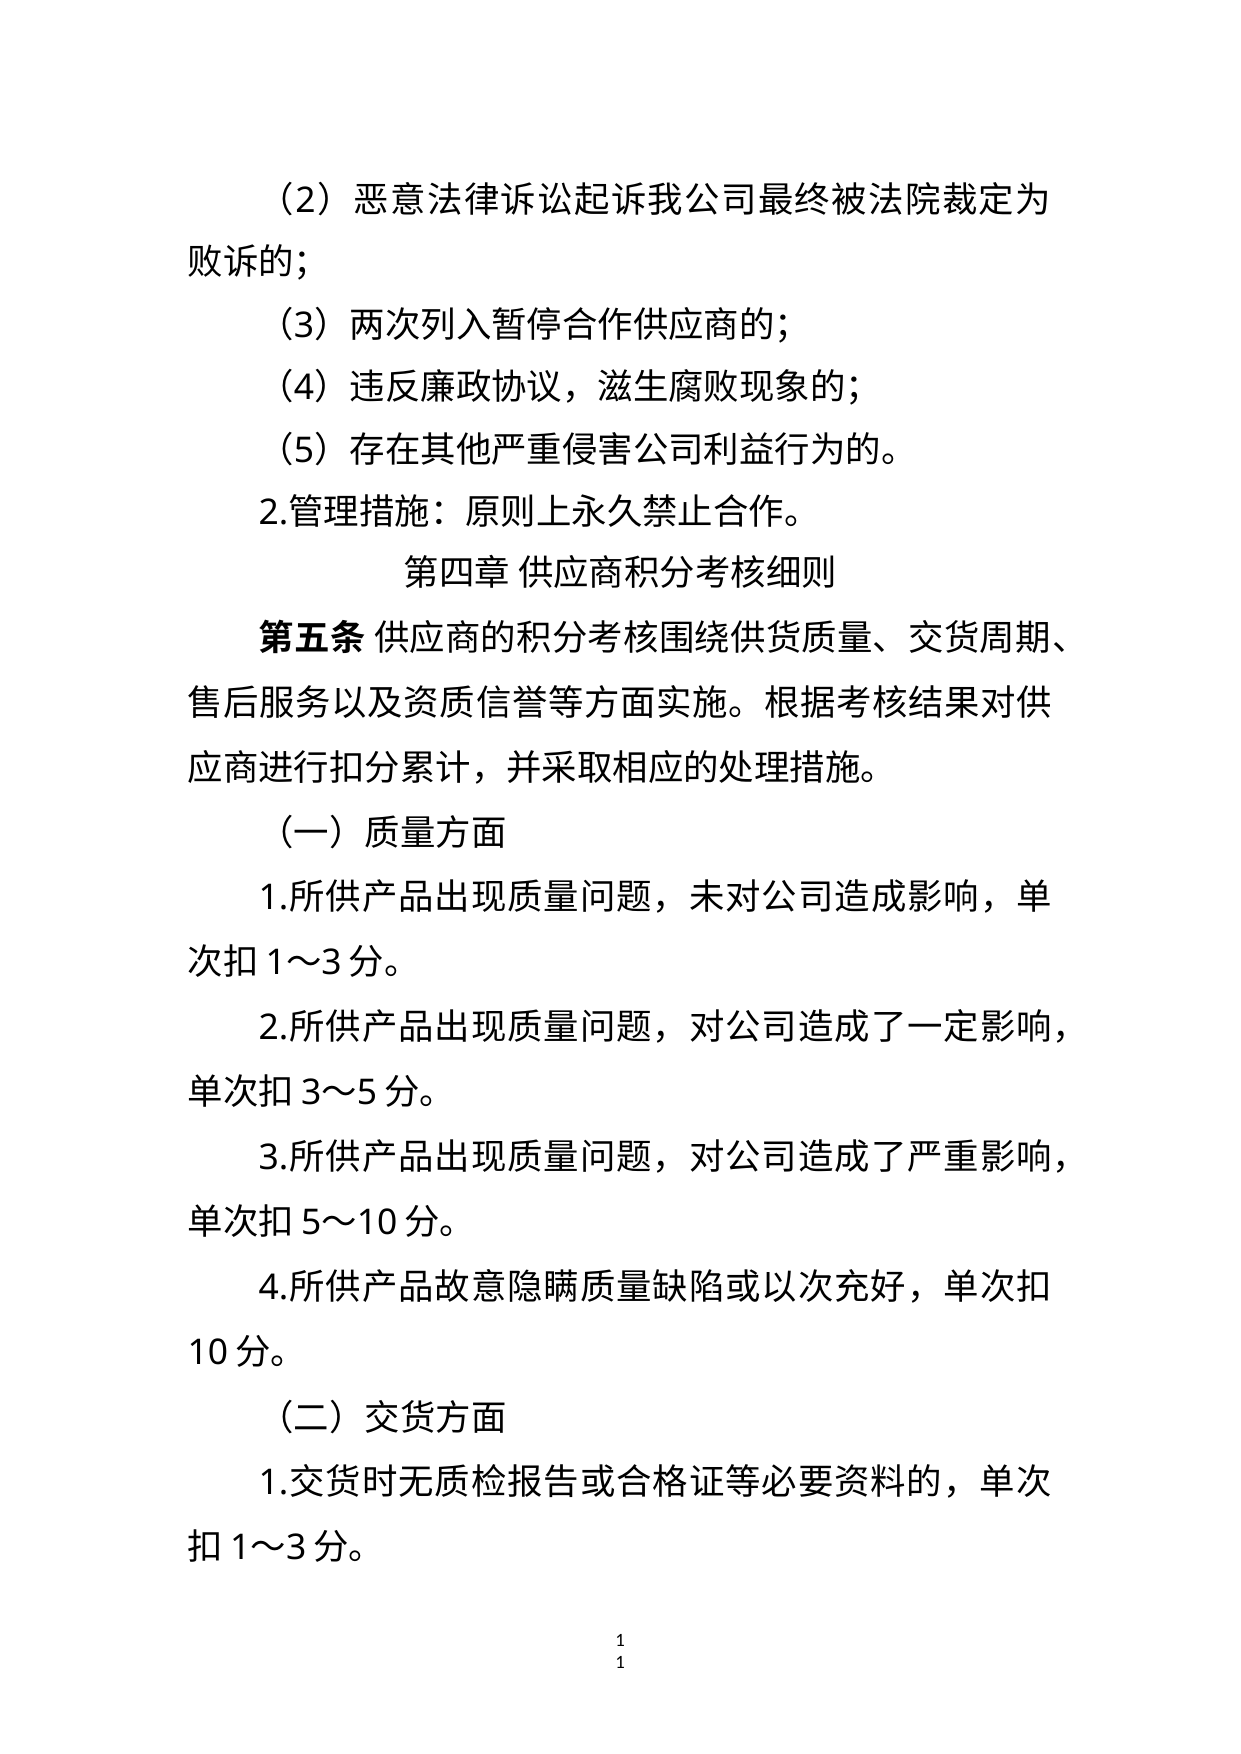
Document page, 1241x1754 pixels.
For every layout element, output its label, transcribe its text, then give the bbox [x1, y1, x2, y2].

text （5）存在其他严重侵害公司利益行为的。 [187, 412, 1053, 474]
text 2.所供产品出现质量问题，对公司造成了一定影响，单次扣3～5分。 [187, 992, 1053, 1122]
text 第四章 供应商积分考核细则 [187, 537, 1053, 602]
text 2.管理措施：原则上永久禁止合作。 [187, 474, 1053, 537]
text （一）质量方面 [187, 797, 1053, 862]
text （4）违反廉政协议，滋生腐败现象的； [187, 349, 1053, 412]
text 4.所供产品故意隐瞒质量缺陷或以次充好，单次扣10分。 [187, 1252, 1053, 1382]
text 第五条 供应商的积分考核围绕供货质量、交货周期、售后服务以及资质信誉等方面实施。根据考核结果对供应商进行扣分累计，并采取相应的处理措施。 [187, 602, 1053, 797]
text 3.所供产品出现质量问题，对公司造成了严重影响，单次扣5～10分。 [187, 1122, 1053, 1252]
text 1.交货时无质检报告或合格证等必要资料的，单次扣1～3分。 [187, 1447, 1053, 1577]
text （2）恶意法律诉讼起诉我公司最终被法院裁定为败诉的； [187, 162, 1053, 287]
text 1.所供产品出现质量问题，未对公司造成影响，单次扣1～3分。 [187, 862, 1053, 992]
text （3）两次列入暂停合作供应商的； [187, 287, 1053, 349]
text （二）交货方面 [187, 1382, 1053, 1447]
